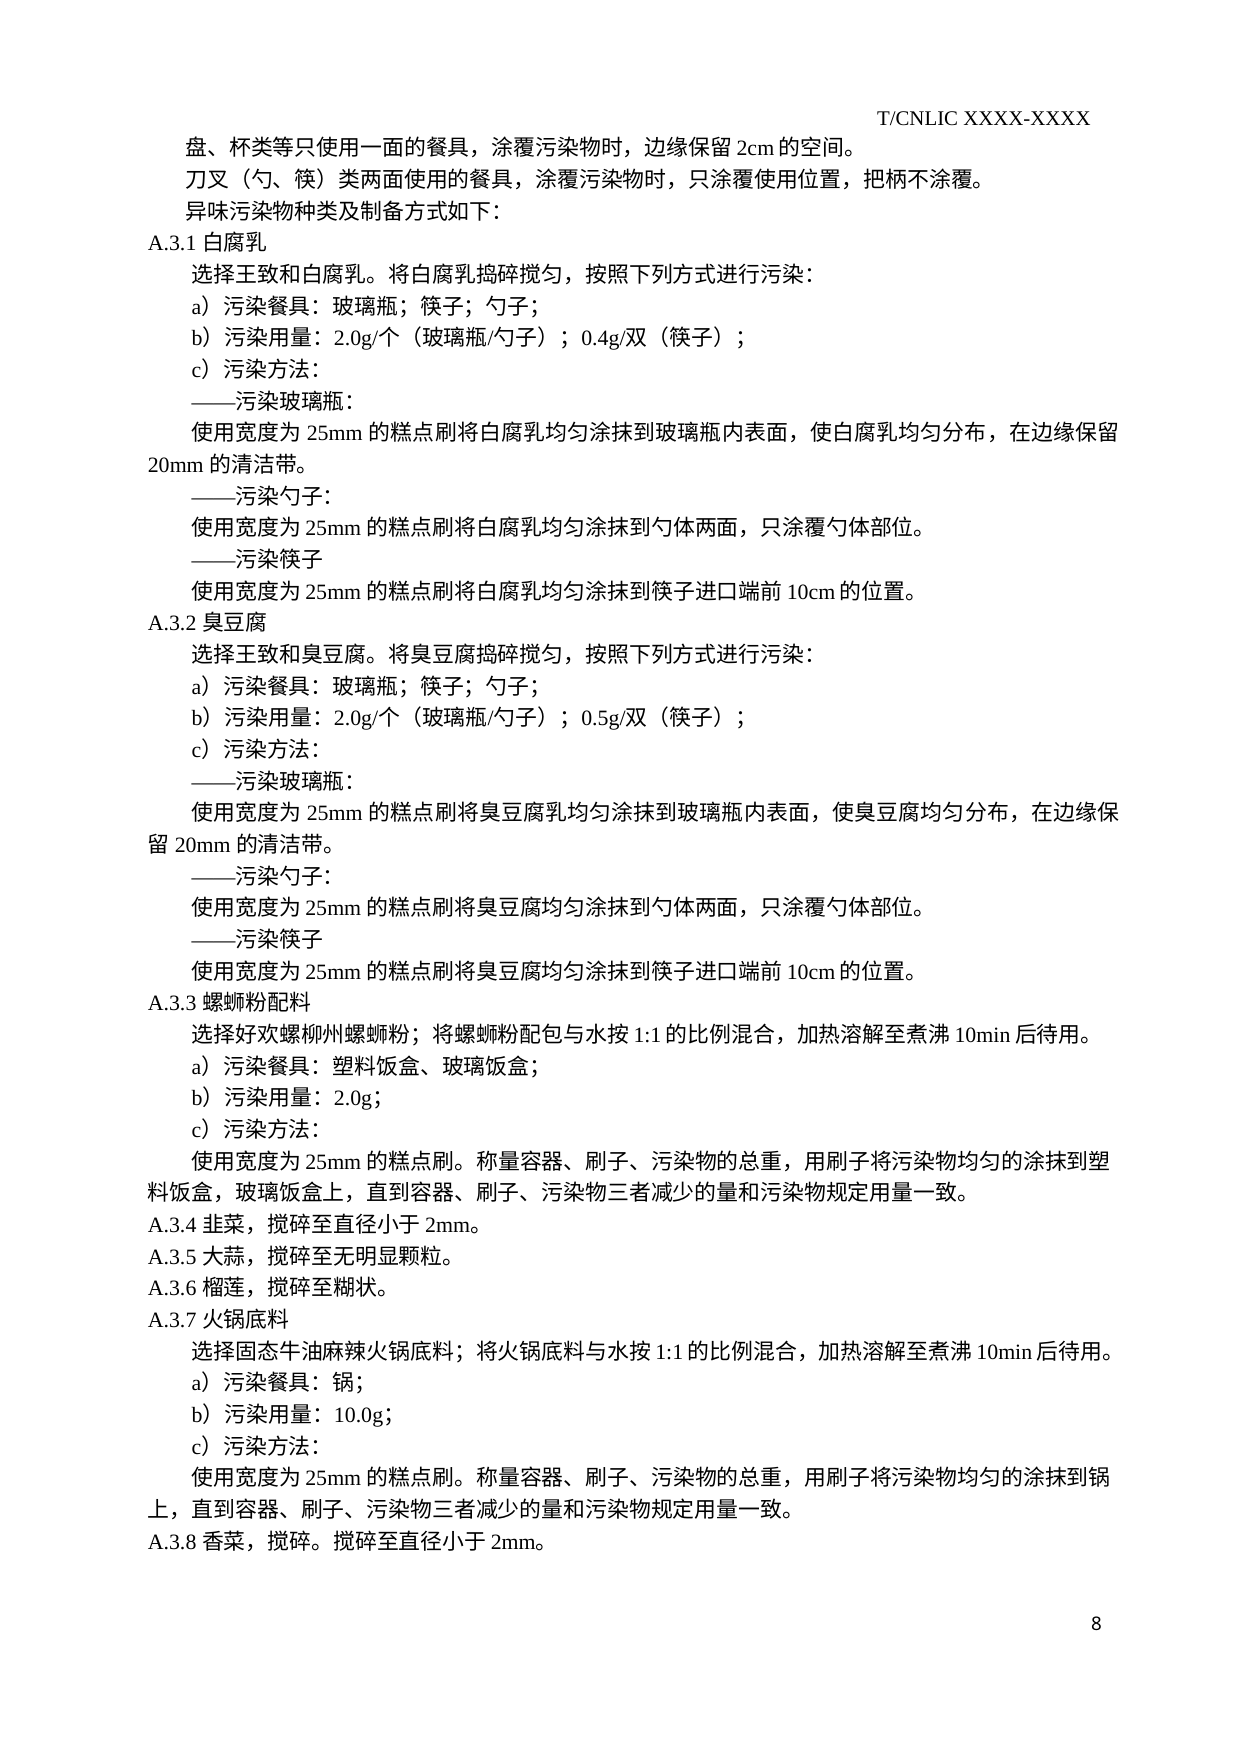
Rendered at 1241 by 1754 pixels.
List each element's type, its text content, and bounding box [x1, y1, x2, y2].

text c）污染方法： [148, 732, 1122, 764]
text A.3.4 韭菜，搅碎至直径小于2mm。 [148, 1207, 1122, 1239]
text 选择王致和臭豆腐。将臭豆腐捣碎搅匀，按照下列方式进行污染： [148, 637, 1122, 669]
text b）污染用量：2.0g/个（玻璃瓶/勺子）；0.4g/双（筷子）； [148, 320, 1122, 352]
text 异味污染物种类及制备方式如下： [185, 194, 1122, 225]
text 使用宽度为25mm 的糕点刷将白腐乳均匀涂抹到筷子进口端前10cm的位置。 [148, 574, 1122, 605]
text 使用宽度为25mm 的糕点刷将臭豆腐均匀涂抹到筷子进口端前10cm的位置。 [148, 954, 1122, 985]
text a）污染餐具：锅； [148, 1365, 1122, 1397]
text c）污染方法： [148, 352, 1122, 384]
text ——污染筷子 [148, 922, 1122, 954]
text 使用宽度为25mm 的糕点刷。称量容器、刷子、污染物的总重，用刷子将污染物均匀的涂抹到锅上，直到容器、刷子、污染物三者减少的量和污染物规定用量一致。 [148, 1460, 1122, 1524]
text A.3.5 大蒜，搅碎至无明显颗粒。 [148, 1239, 1122, 1270]
text A.3.2 臭豆腐 [148, 605, 1122, 637]
text a）污染餐具：塑料饭盒、玻璃饭盒； [148, 1049, 1122, 1080]
text 盘、杯类等只使用一面的餐具，涂覆污染物时，边缘保留2cm的空间。 [185, 130, 1122, 162]
text ——污染勺子： [148, 479, 1122, 510]
text 使用宽度为25mm 的糕点刷。称量容器、刷子、污染物的总重，用刷子将污染物均匀的涂抹到塑料饭盒，玻璃饭盒上，直到容器、刷子、污染物三者减少的量和污染物规定用量一致。 [148, 1144, 1122, 1207]
text b）污染用量：2.0g/个（玻璃瓶/勺子）；0.5g/双（筷子）； [148, 700, 1122, 732]
text A.3.1 白腐乳 [148, 225, 1122, 257]
text A.3.6 榴莲，搅碎至糊状。 [148, 1270, 1122, 1302]
text A.3.7 火锅底料 [148, 1302, 1122, 1334]
text b）污染用量：10.0g； [148, 1397, 1122, 1429]
text b）污染用量：2.0g； [148, 1080, 1122, 1112]
text 使用宽度为25mm 的糕点刷将臭豆腐乳均匀涂抹到玻璃瓶内表面，使臭豆腐均匀分布，在边缘保留 20mm 的清洁带。 [148, 795, 1122, 859]
text 刀叉（勺、筷）类两面使用的餐具，涂覆污染物时，只涂覆使用位置，把柄不涂覆。 [185, 162, 1122, 194]
text a）污染餐具：玻璃瓶；筷子；勺子； [148, 669, 1122, 700]
text 使用宽度为25mm 的糕点刷将白腐乳均匀涂抹到玻璃瓶内表面，使白腐乳均匀分布，在边缘保留 20mm 的清洁带。 [148, 415, 1122, 479]
text 选择好欢螺柳州螺蛳粉；将螺蛳粉配包与水按1:1的比例混合，加热溶解至煮沸10min后待用。 [148, 1017, 1122, 1049]
text ——污染筷子 [148, 542, 1122, 574]
text 使用宽度为25mm 的糕点刷将臭豆腐均匀涂抹到勺体两面，只涂覆勺体部位。 [148, 890, 1122, 922]
text a）污染餐具：玻璃瓶；筷子；勺子； [148, 289, 1122, 320]
text 选择固态牛油麻辣火锅底料；将火锅底料与水按1:1的比例混合，加热溶解至煮沸10min后待用。 [148, 1334, 1122, 1365]
text ——污染勺子： [148, 859, 1122, 890]
text ——污染玻璃瓶： [148, 384, 1122, 415]
text A.3.8 香菜，搅碎。搅碎至直径小于2mm。 [148, 1524, 1122, 1555]
text c）污染方法： [148, 1112, 1122, 1144]
text A.3.3 螺蛳粉配料 [148, 985, 1122, 1017]
text 选择王致和白腐乳。将白腐乳捣碎搅匀，按照下列方式进行污染： [148, 257, 1122, 289]
text c）污染方法： [148, 1429, 1122, 1460]
text 使用宽度为25mm 的糕点刷将白腐乳均匀涂抹到勺体两面，只涂覆勺体部位。 [148, 510, 1122, 542]
text ——污染玻璃瓶： [148, 764, 1122, 795]
